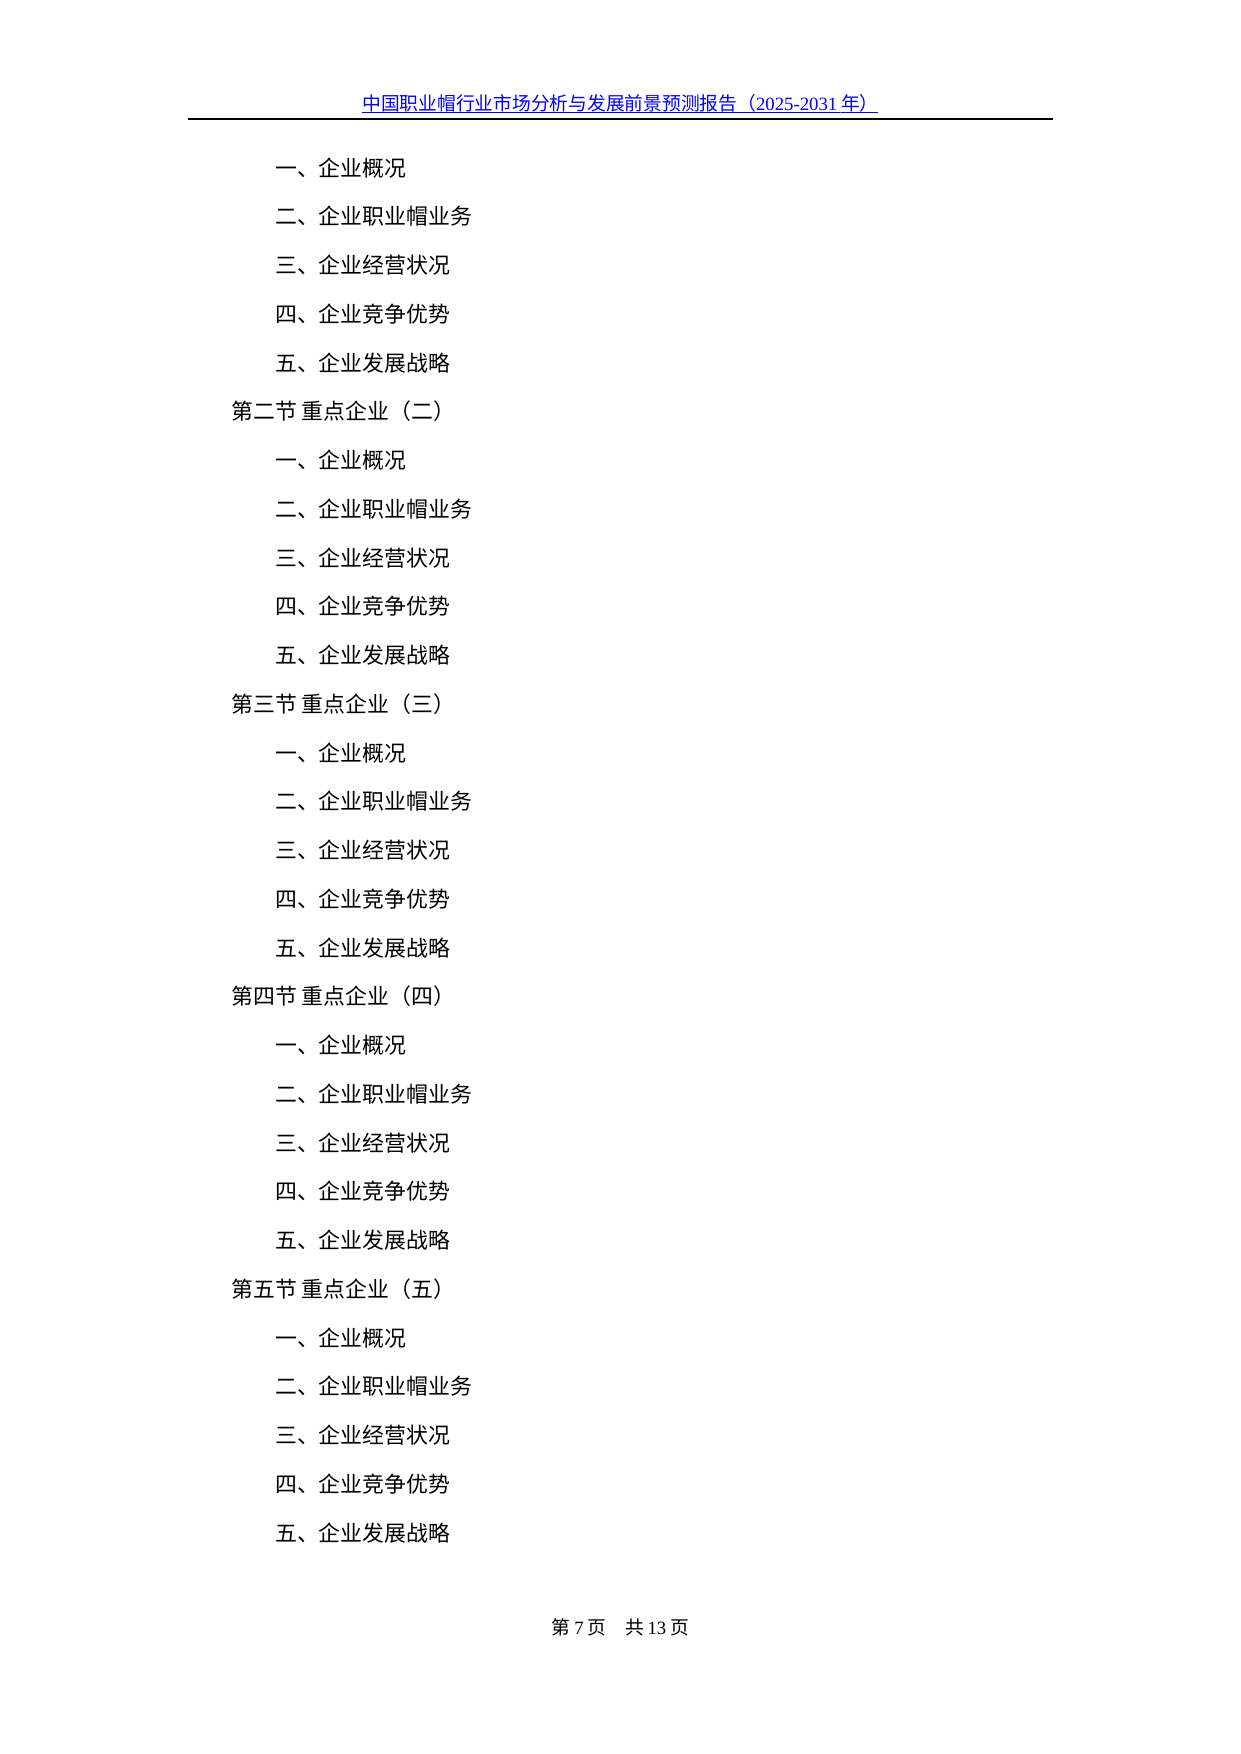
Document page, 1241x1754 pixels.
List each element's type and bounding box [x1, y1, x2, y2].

text [187, 150, 1053, 1548]
